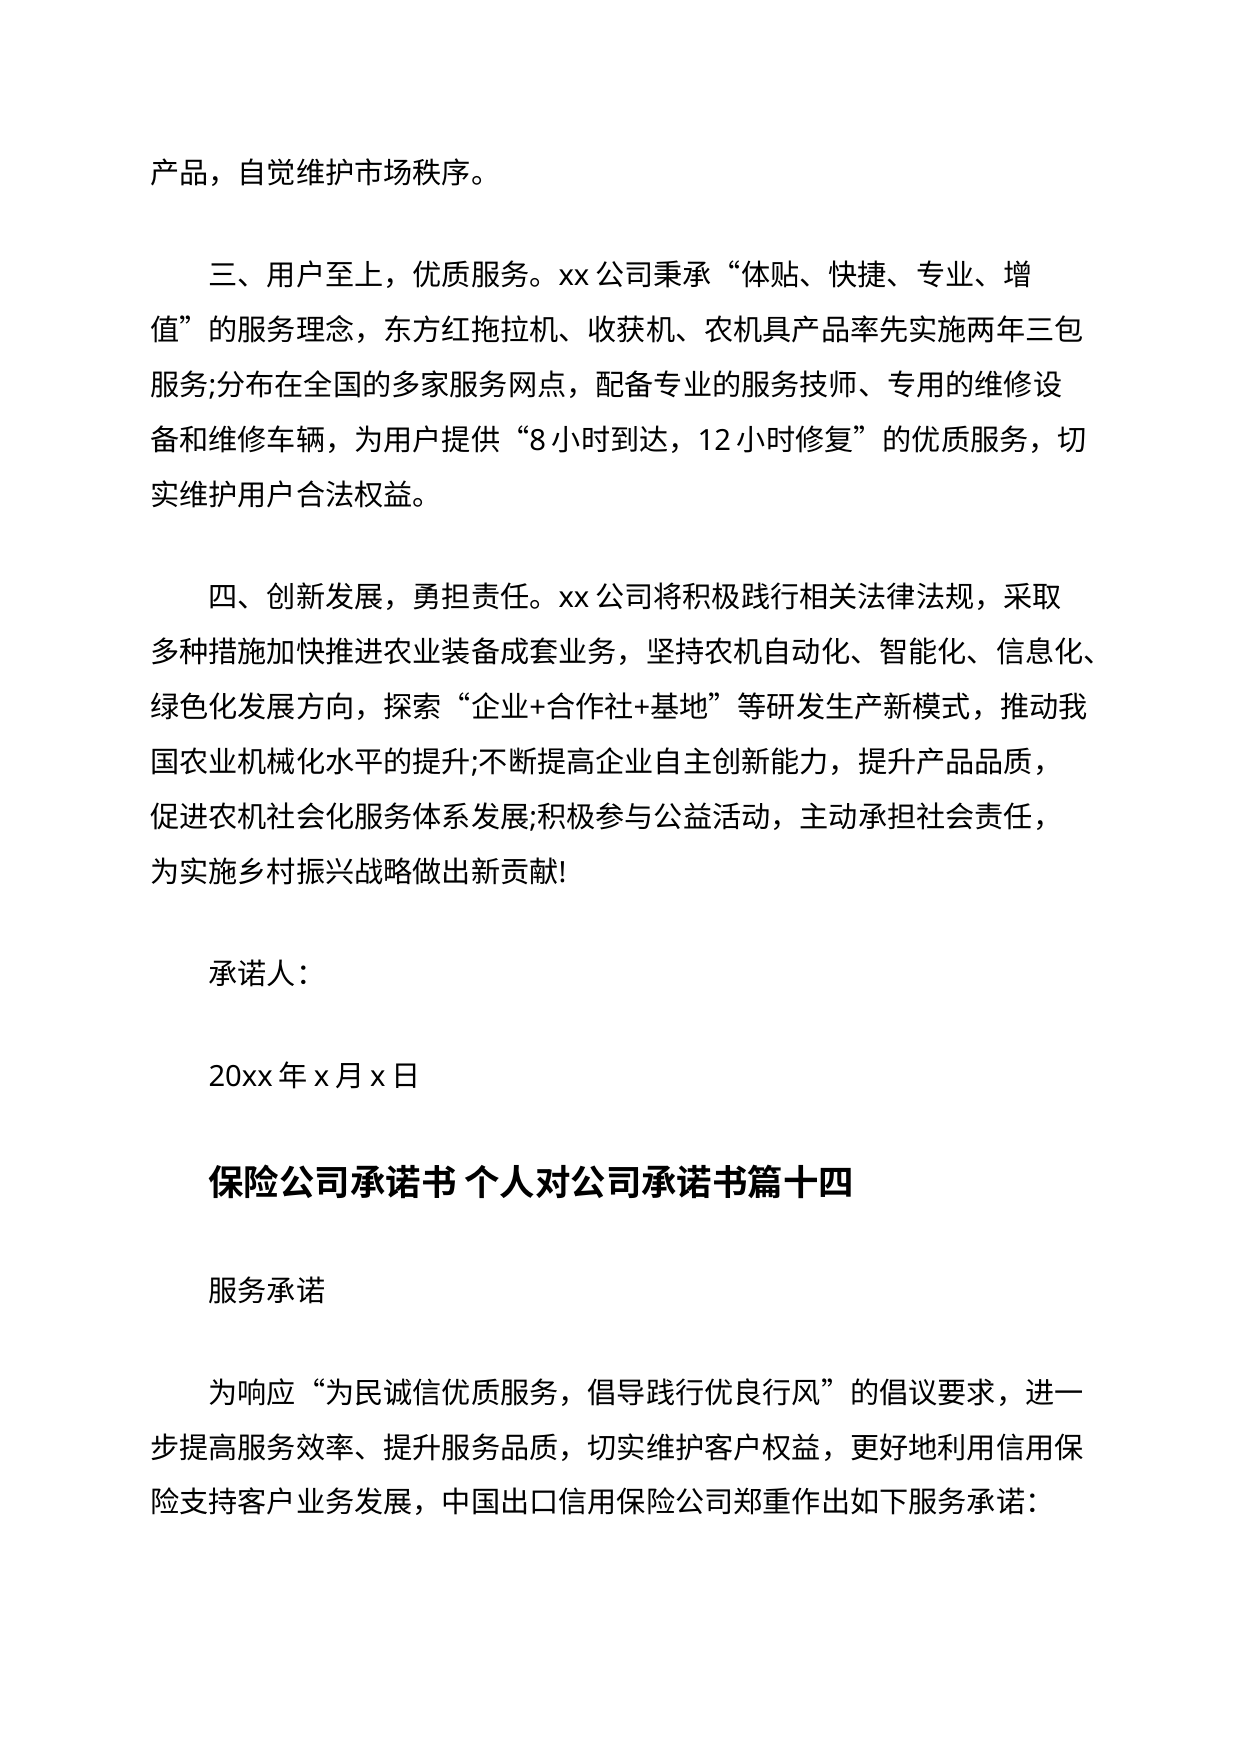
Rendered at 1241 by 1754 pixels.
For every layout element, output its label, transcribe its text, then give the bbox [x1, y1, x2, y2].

text 保险公司承诺书 个人对公司承诺书篇十四 [150, 1154, 1090, 1205]
text 服务承诺 [150, 1267, 1090, 1310]
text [150, 150, 1090, 192]
text 为响应“为民诚信优质服务，倡导践行优良行风”的倡议要求，进一步提高服务效率、提升服务品质，切实维护客户权益，更好地利用信用保险支持客户业务发展，中国出口信用保险公司郑重作出如下服务承诺： [150, 1369, 1090, 1521]
text 三、用户至上，优质服务。xx公司秉承“体贴、快捷、专业、增值”的服务理念，东方红拖拉机、收获机、农机具产品率先实施两年三包服务;分布在全国的多家服务网点，配备专业的服务技师、专用的维修设备和维修车辆，为用户提供“8小时到达，12小时修复”的优质服务，切实维护用户合法权益。 [150, 252, 1090, 514]
text 承诺人： [150, 950, 1090, 993]
text 四、创新发展，勇担责任。xx公司将积极践行相关法律法规，采取多种措施加快推进农业装备成套业务，坚持农机自动化、智能化、信息化、绿色化发展方向，探索“企业+合作社+基地”等研发生产新模式，推动我国农业机械化水平的提升;不断提高企业自主创新能力，提升产品品质，促进农机社会化服务体系发展;积极参与公益活动，主动承担社会责任，为实施乡村振兴战略做出新贡献! [150, 573, 1090, 891]
text 20xx年x月x日 [150, 1052, 1090, 1094]
